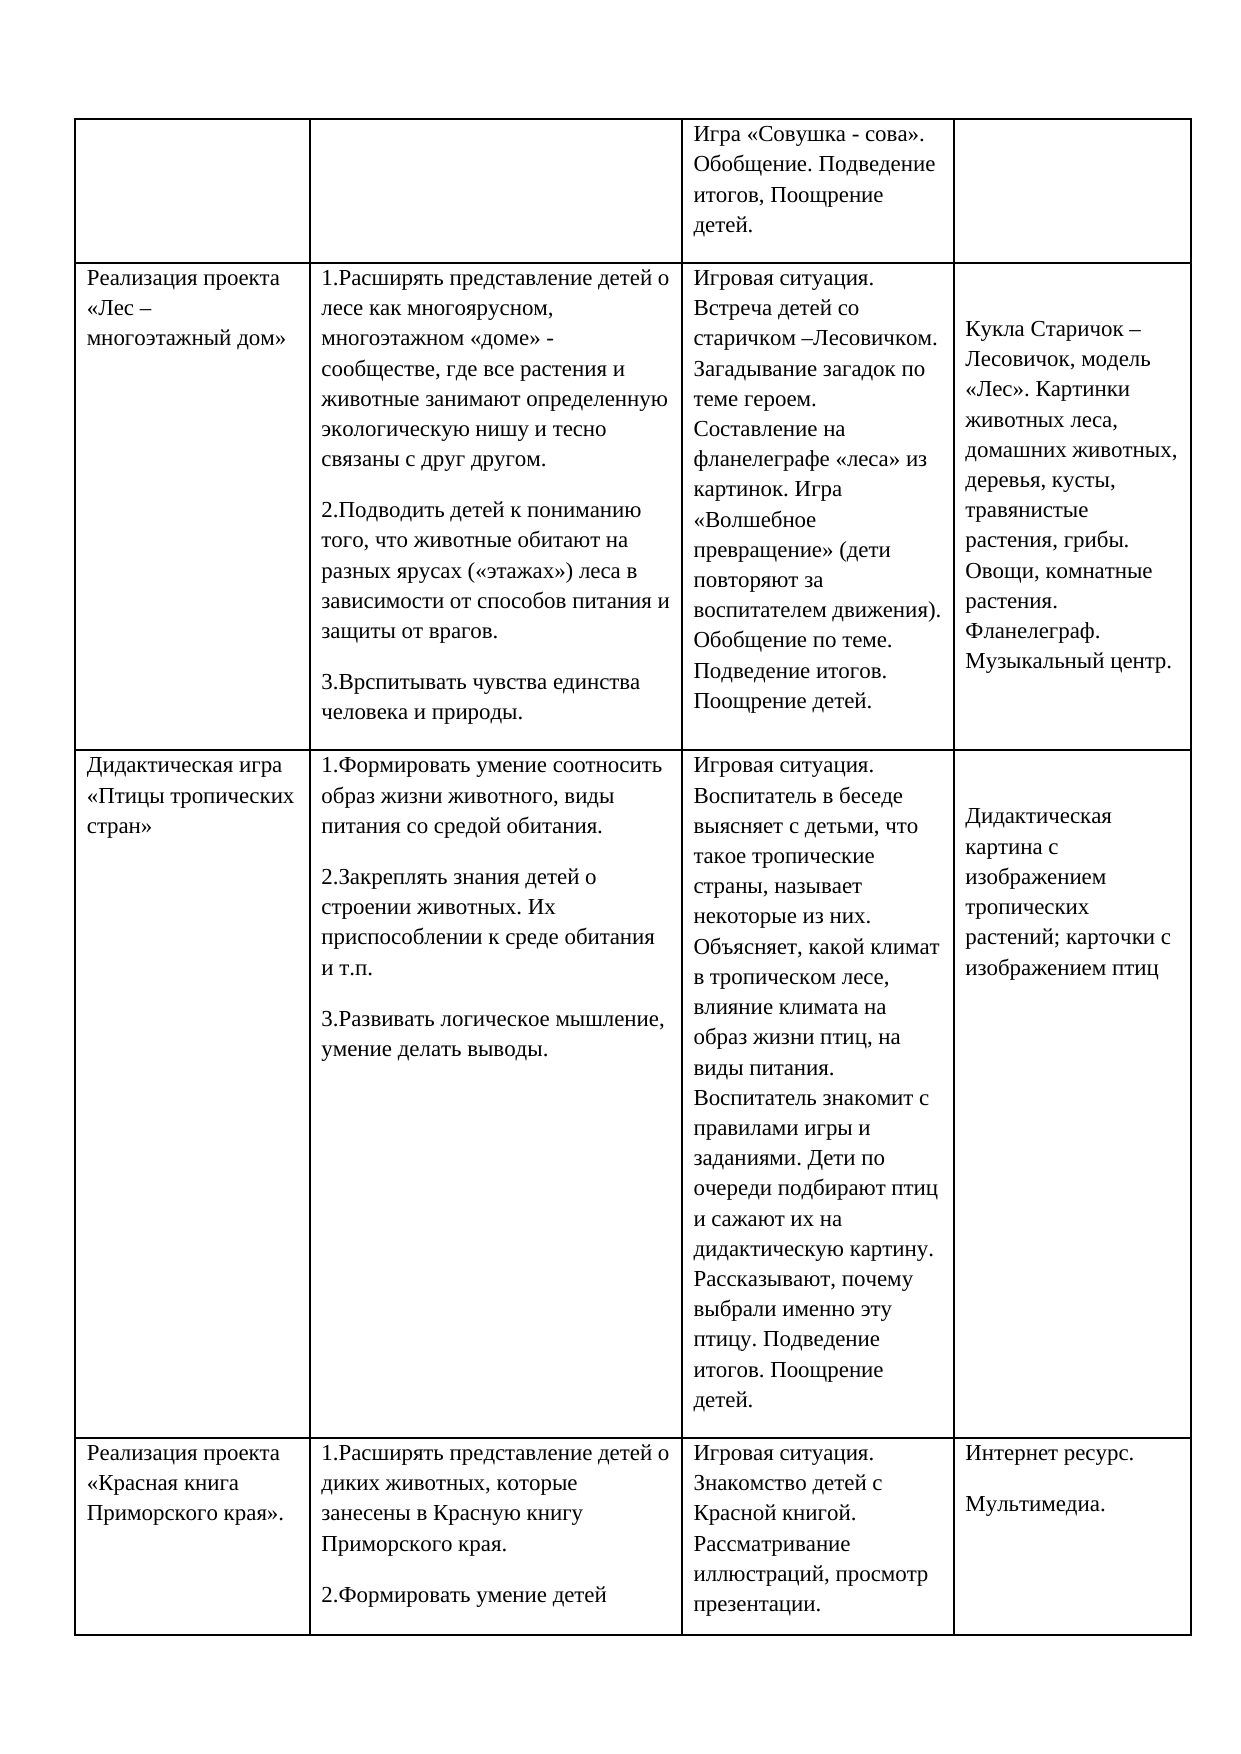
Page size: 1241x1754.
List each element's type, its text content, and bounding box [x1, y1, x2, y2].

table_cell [311, 1439, 681, 1634]
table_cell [955, 120, 1190, 262]
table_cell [76, 1439, 309, 1634]
table_cell Игровая ситуация. Встреча детей со старичком –Лесовичком. Загадывание загадок по теме героем. Составление на фланелеграфе «леса» из картинок. Игра «Волшебное превращение» (дети повторяют за воспитателем движения). Обобщение по теме. Подведение итогов. Поощрение детей. [683, 264, 953, 749]
table_cell Игровая ситуация. Воспитатель в беседе выясняет с детьми, что такое тропические страны, называет некоторые из них. Объясняет, какой климат в тропическом лесе, влияние климата на образ жизни птиц, на виды питания. Воспитатель знакомит с правилами игры и заданиями. Дети по очереди подбирают птиц и сажают их на дидактическую картину. Рассказывают, почему выбрали именно эту птицу. Подведение итогов. Поощрение детей. [683, 751, 953, 1437]
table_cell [683, 1439, 953, 1634]
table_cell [311, 120, 681, 262]
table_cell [683, 120, 953, 262]
table_cell Кукла Старичок – Лесовичок, модель «Лес». Картинки животных леса, домашних животных, деревья, кусты, травянистые растения, грибы. Овощи, комнатные растения. Фланелеграф. Музыкальный центр. [955, 264, 1190, 749]
table_cell Реализация проекта «Лес – многоэтажный дом» [76, 264, 309, 749]
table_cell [955, 1439, 1190, 1634]
table_cell 1.Формировать умение соотносить образ жизни животного, виды питания со средой обитания. 2.Закреплять знания детей о строении животных. Их приспособлении к среде обитания и т.п. 3.Развивать логическое мышление, умение делать выводы. [311, 751, 681, 1437]
table_cell Дидактическая картина с изображением тропических растений; карточки с изображением птиц [955, 751, 1190, 1437]
table_cell Дидактическая игра «Птицы тропических стран» [76, 751, 309, 1437]
table_cell 1.Расширять представление детей о лесе как многоярусном, многоэтажном «доме» - сообществе, где все растения и животные занимают определенную экологическую нишу и тесно связаны с друг другом. 2.Подводить детей к пониманию того, что животные обитают на разных ярусах («этажах») леса в зависимости от способов питания и защиты от врагов. 3.Врспитывать чувства единства человека и природы. [311, 264, 681, 749]
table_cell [76, 120, 309, 262]
